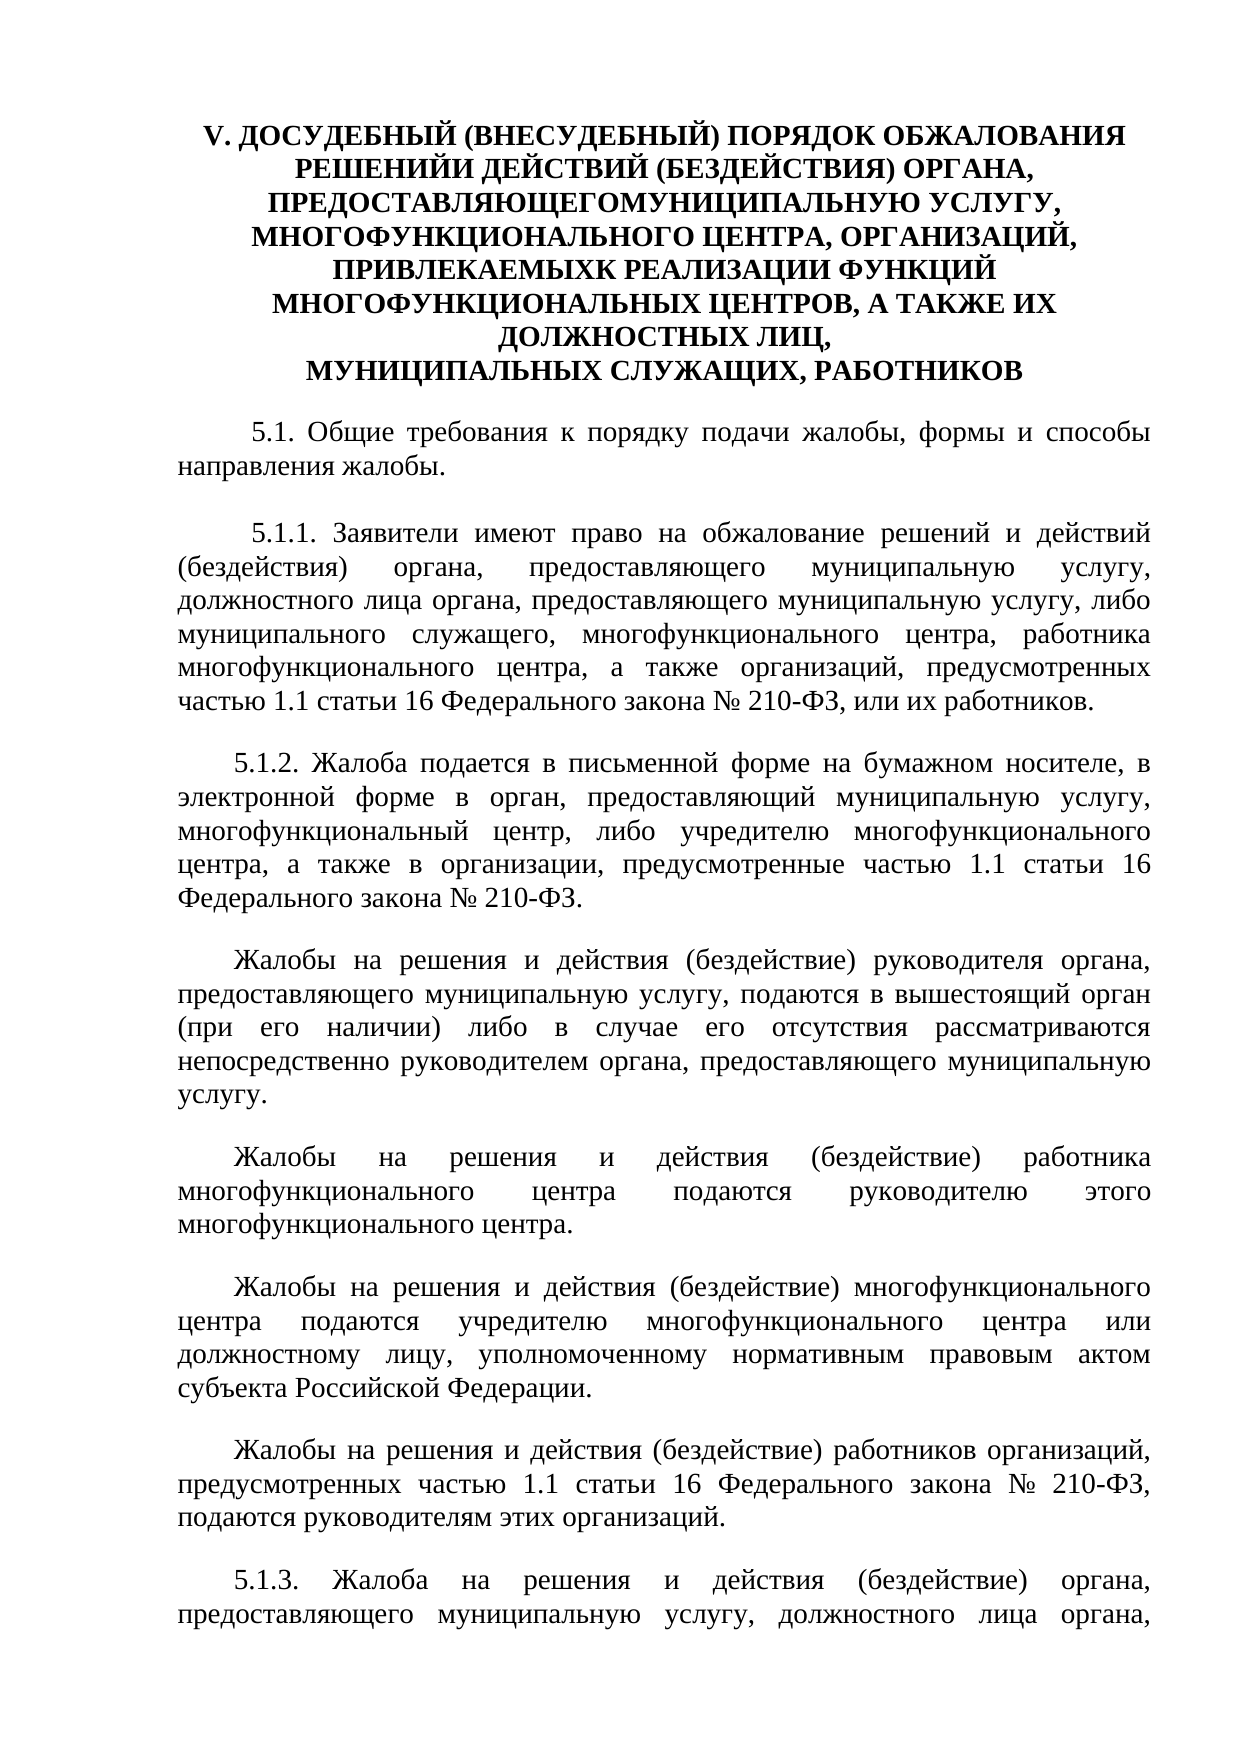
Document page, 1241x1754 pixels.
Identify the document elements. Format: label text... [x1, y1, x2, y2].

text Жалобы на решения и действия (бездействие) работников организаций, предусмотренных частью 1.1 статьи 16 Федерального закона № 210-ФЗ, подаются руководителям этих организаций. [177, 1432, 1152, 1533]
title V. ДОСУДЕБНЫЙ (ВНЕСУДЕБНЫЙ) ПОРЯДОК ОБЖАЛОВАНИЯ РЕШЕНИЙИ ДЕЙСТВИЙ (БЕЗДЕЙСТВИЯ) ОРГАНА, ПРЕДОСТАВЛЯЮЩЕГОМУНИЦИПАЛЬНУЮ УСЛУГУ, МНОГОФУНКЦИОНАЛЬНОГО ЦЕНТРА, ОРГАНИЗАЦИЙ, ПРИВЛЕКАЕМЫХК РЕАЛИЗАЦИИ ФУНКЦИЙ МНОГОФУНКЦИОНАЛЬНЫХ ЦЕНТРОВ, А ТАКЖЕ ИХ ДОЛЖНОСТНЫХ ЛИЦ, [177, 118, 1152, 353]
text Жалобы на решения и действия (бездействие) многофункционального центра подаются учредителю многофункционального центра или должностному лицу, уполномоченному нормативным правовым актом субъекта Российской Федерации. [177, 1269, 1152, 1403]
text Жалобы на решения и действия (бездействие) руководителя органа, предоставляющего муниципальную услугу, подаются в вышестоящий орган (при его наличии) либо в случае его отсутствия рассматриваются непосредственно руководителем органа, предоставляющего муниципальную услугу. [177, 942, 1152, 1110]
text 5.1. Общие требования к порядку подачи жалобы, формы и способы направления жалобы. [177, 414, 1152, 482]
text 5.1.2. Жалоба подается в письменной форме на бумажном носителе, в электронной форме в орган, предоставляющий муниципальную услугу, многофункциональный центр, либо учредителю многофункционального центра, а также в организации, предусмотренные частью 1.1 статьи 16 Федерального закона № 210-ФЗ. [177, 746, 1152, 913]
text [177, 1562, 1152, 1629]
title МУНИЦИПАЛЬНЫХ СЛУЖАЩИХ, РАБОТНИКОВ [177, 353, 1152, 386]
text 5.1.1. Заявители имеют право на обжалование решений и действий (бездействия) органа, предоставляющего муниципальную услугу, должностного лица органа, предоставляющего муниципальную услугу, либо муниципального служащего, многофункционального центра, работника многофункционального центра, а также организаций, предусмотренных частью 1.1 статьи 16 Федерального закона № 210-ФЗ, или их работников. [177, 515, 1152, 716]
text Жалобы на решения и действия (бездействие) работника многофункционального центра подаются руководителю этого многофункционального центра. [177, 1139, 1152, 1240]
